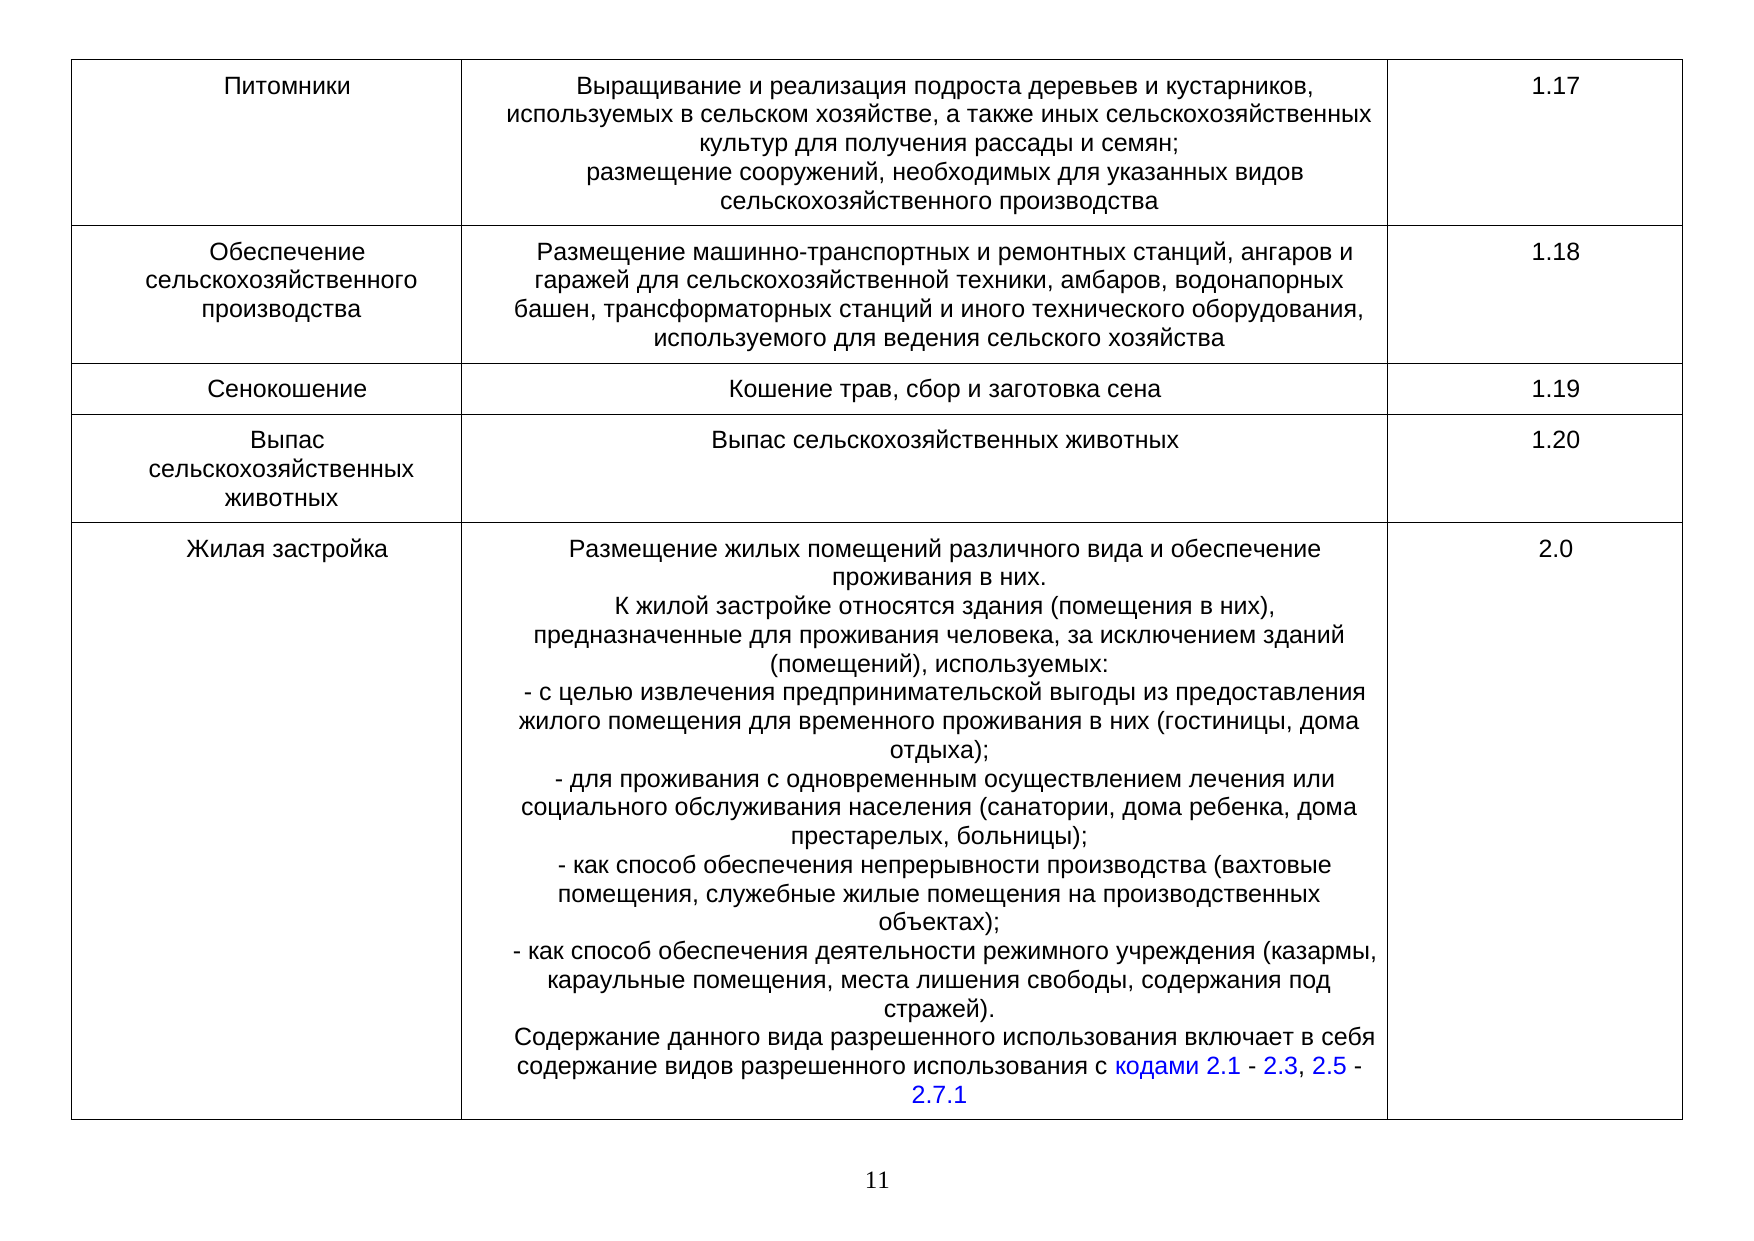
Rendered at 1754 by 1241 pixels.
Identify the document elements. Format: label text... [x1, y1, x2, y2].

table_cell Выращивание и реализация подроста деревьев и кустарников, используемых в сельском хозяйстве, а также иных сельскохозяйственных культур для получения рассады и семян; размещение сооружений, необходимых для указанных видов сельскохозяйственного производства [462, 60, 1387, 225]
table_cell 1.20 [1388, 415, 1682, 522]
table_cell Питомники [72, 60, 461, 225]
table_cell 1.17 [1388, 60, 1682, 225]
table_cell Выпас сельскохозяйственных животных [462, 415, 1387, 522]
table_cell Сенокошение [72, 364, 461, 413]
table_cell Кошение трав, сбор и заготовка сена [462, 364, 1387, 413]
table_cell 2.0 [1388, 523, 1682, 1119]
table_cell Размещение машинно-транспортных и ремонтных станций, ангаров и гаражей для сельскохозяйственной техники, амбаров, водонапорных башен, трансформаторных станций и иного технического оборудования, используемого для ведения сельского хозяйства [462, 226, 1387, 362]
table_cell Выпас сельскохозяйственных животных [72, 415, 461, 522]
table_cell Жилая застройка [72, 523, 461, 1119]
table_cell 1.18 [1388, 226, 1682, 362]
table_cell Размещение жилых помещений различного вида и обеспечение проживания в них. К жилой застройке относятся здания (помещения в них), предназначенные для проживания человека, за исключением зданий (помещений), используемых: - с целью извлечения предпринимательской выгоды из предоставления жилого помещения для временного проживания в них (гостиницы, дома отдыха); - для проживания с одновременным осуществлением лечения или социального обслуживания населения (санатории, дома ребенка, дома престарелых, больницы); - как способ обеспечения непрерывности производства (вахтовые помещения, служебные жилые помещения на производственных объектах); - как способ обеспечения деятельности режимного учреждения (казармы, караульные помещения, места лишения свободы, содержания под стражей). Содержание данного вида разрешенного использования включает в себя содержание видов разрешенного использования с кодами 2.1 - 2.3, 2.5 - 2.7.1 [462, 523, 1387, 1119]
table_cell Обеспечение сельскохозяйственного производства [72, 226, 461, 362]
table_cell 1.19 [1388, 364, 1682, 413]
